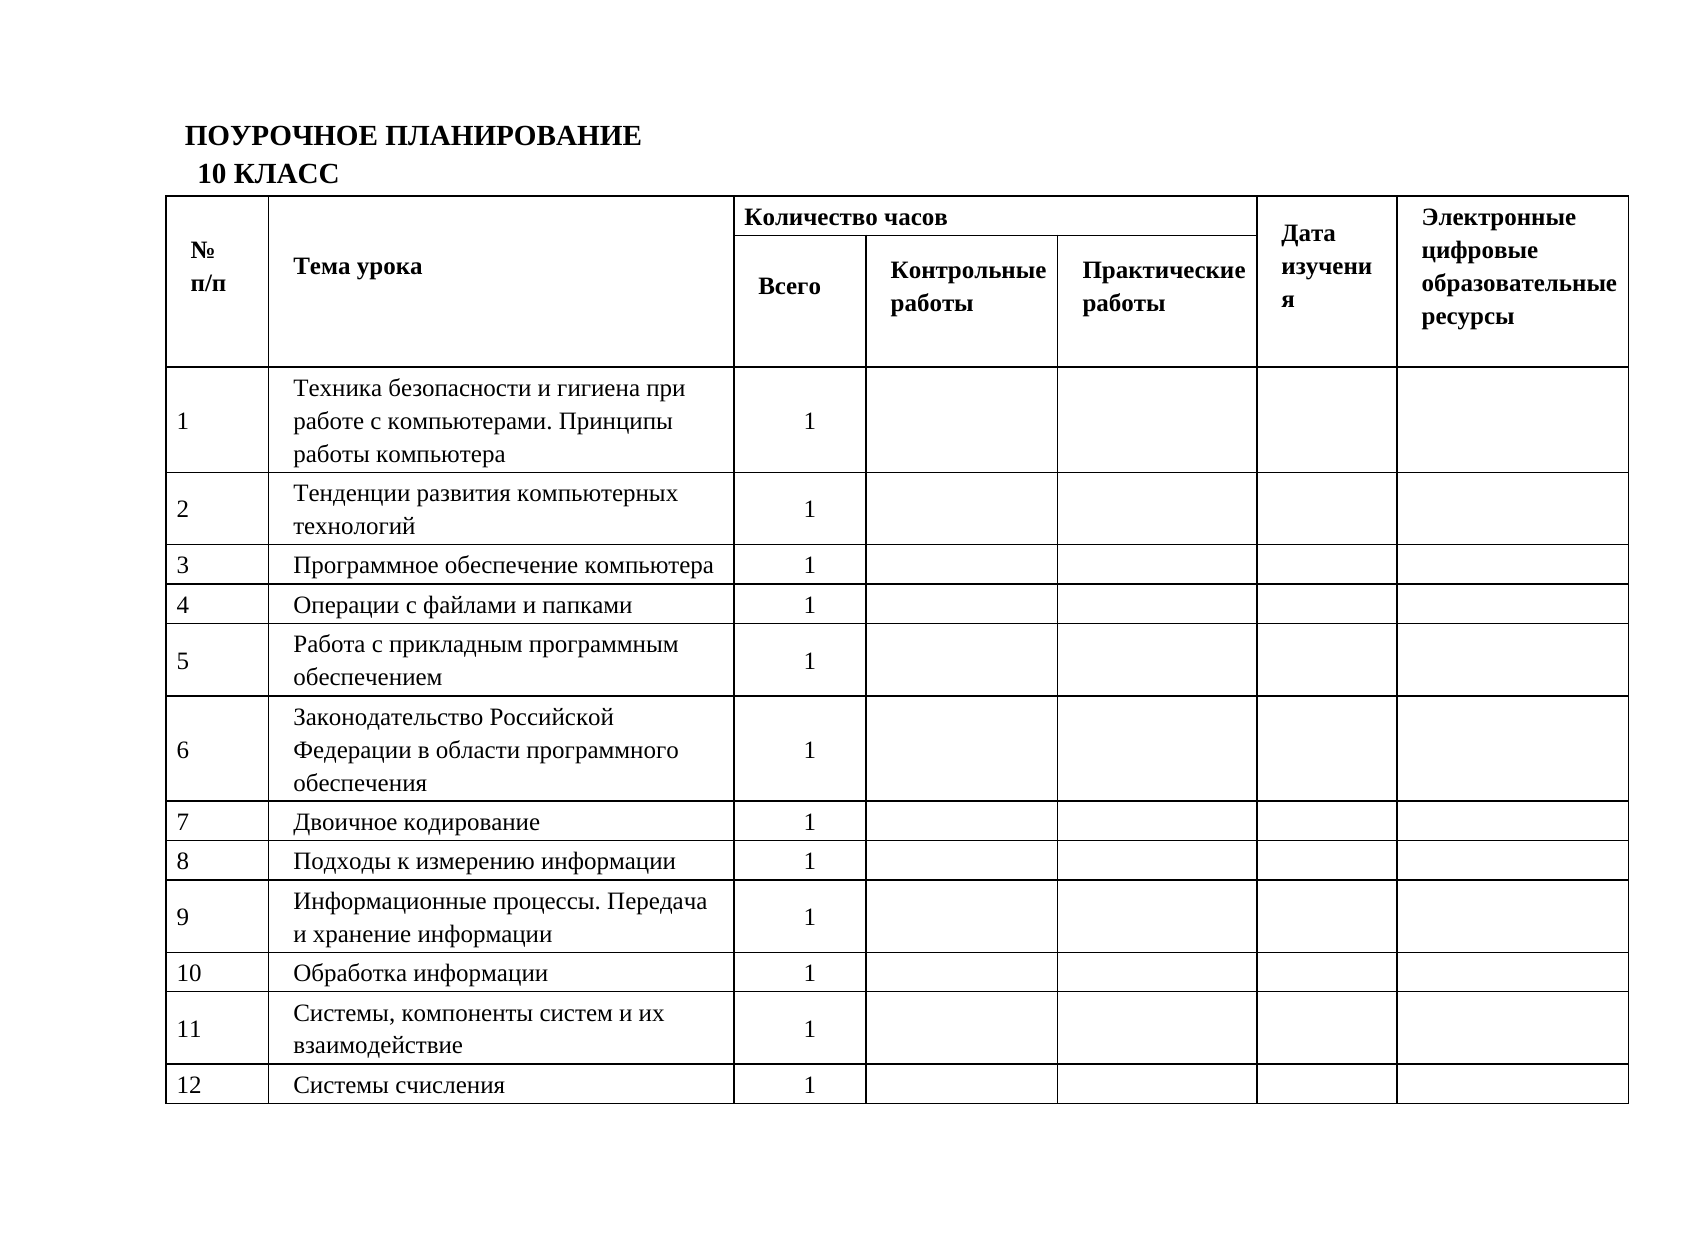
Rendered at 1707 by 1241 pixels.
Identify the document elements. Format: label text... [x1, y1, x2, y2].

table_cell Работа с прикладным программным обеспечением [269, 624, 733, 695]
table_cell 3 [167, 545, 268, 583]
table_cell [1258, 841, 1396, 879]
table_cell [1058, 841, 1256, 879]
table_cell 5 [167, 624, 268, 695]
table_cell [867, 953, 1057, 991]
table_cell Законодательство Российской Федерации в области программного обеспечения [269, 697, 733, 800]
table_cell [867, 624, 1057, 695]
text 10 КЛАСС [190, 157, 1618, 190]
table_cell Контрольные работы [867, 236, 1057, 366]
table_cell [1258, 473, 1396, 544]
table_header Количество часов [735, 197, 1256, 234]
table_cell 1 [735, 881, 865, 951]
table_cell [1398, 473, 1628, 544]
table_cell Программное обеспечение компьютера [269, 545, 733, 583]
table_cell [1058, 585, 1256, 622]
table_cell [1258, 802, 1396, 840]
table_cell [1058, 992, 1256, 1063]
table_cell 12 [167, 1065, 268, 1103]
table_cell [1058, 473, 1256, 544]
table_cell Подходы к измерению информации [269, 841, 733, 879]
table_cell [1258, 624, 1396, 695]
table_cell [1258, 881, 1396, 951]
table_cell [1258, 585, 1396, 622]
table_header Тема урока [269, 197, 733, 366]
table_cell [1058, 881, 1256, 951]
table_cell [1058, 624, 1256, 695]
table_cell 11 [167, 992, 268, 1063]
table_cell [1398, 1065, 1628, 1103]
table_cell 1 [167, 368, 268, 471]
table_cell [867, 368, 1057, 471]
table_cell 1 [735, 1065, 865, 1103]
table_cell [1258, 1065, 1396, 1103]
table_cell 1 [735, 992, 865, 1063]
table_cell [1258, 545, 1396, 583]
table_cell 8 [167, 841, 268, 879]
table_cell [1058, 1065, 1256, 1103]
table_cell [1058, 802, 1256, 840]
table_header Электронные цифровые образовательные ресурсы [1398, 197, 1628, 366]
table_cell [867, 545, 1057, 583]
table_cell [1258, 953, 1396, 991]
table_cell 1 [735, 545, 865, 583]
table_cell Операции с файлами и папками [269, 585, 733, 622]
table_header № п/п [167, 197, 268, 366]
table_cell [1258, 697, 1396, 800]
table_cell [1058, 953, 1256, 991]
table_cell [1398, 697, 1628, 800]
table_cell [867, 697, 1057, 800]
table_cell [867, 992, 1057, 1063]
table_cell Информационные процессы. Передача и хранение информации [269, 881, 733, 951]
table_cell 1 [735, 624, 865, 695]
table_cell 1 [735, 585, 865, 622]
table_cell [1398, 992, 1628, 1063]
table_cell [1258, 992, 1396, 1063]
table_cell 4 [167, 585, 268, 622]
table_cell [867, 1065, 1057, 1103]
table_header Дата изучения [1258, 197, 1396, 366]
table_cell 7 [167, 802, 268, 840]
table_cell 2 [167, 473, 268, 544]
table_cell [1058, 697, 1256, 800]
table_cell [1398, 545, 1628, 583]
table_cell Всего [735, 236, 865, 366]
table_cell [1058, 368, 1256, 471]
table_cell [1398, 624, 1628, 695]
text ПОУРОЧНОЕ ПЛАНИРОВАНИЕ [177, 118, 1618, 152]
table_cell [1258, 368, 1396, 471]
table_cell 10 [167, 953, 268, 991]
table_cell [867, 841, 1057, 879]
table_cell [1058, 545, 1256, 583]
table_cell [867, 585, 1057, 622]
table_cell Техника безопасности и гигиена при работе с компьютерами. Принципы работы компьютера [269, 368, 733, 471]
table_cell [1398, 802, 1628, 840]
table_cell 9 [167, 881, 268, 951]
table_cell [1398, 881, 1628, 951]
table_cell 1 [735, 802, 865, 840]
table_cell Системы, компоненты систем и их взаимодействие [269, 992, 733, 1063]
table_cell Практические работы [1058, 236, 1256, 366]
table_cell Тенденции развития компьютерных технологий [269, 473, 733, 544]
table_cell [1398, 585, 1628, 622]
table_cell Двоичное кодирование [269, 802, 733, 840]
table_cell 1 [735, 697, 865, 800]
table_cell [867, 881, 1057, 951]
table_cell Обработка информации [269, 953, 733, 991]
table_cell 1 [735, 841, 865, 879]
table_cell Системы счисления [269, 1065, 733, 1103]
table_cell 1 [735, 473, 865, 544]
table_cell [867, 473, 1057, 544]
table_cell [1398, 841, 1628, 879]
table_cell [867, 802, 1057, 840]
table_cell [1398, 368, 1628, 471]
table_cell 1 [735, 953, 865, 991]
table_cell [1398, 953, 1628, 991]
table_cell 6 [167, 697, 268, 800]
table_cell 1 [735, 368, 865, 471]
